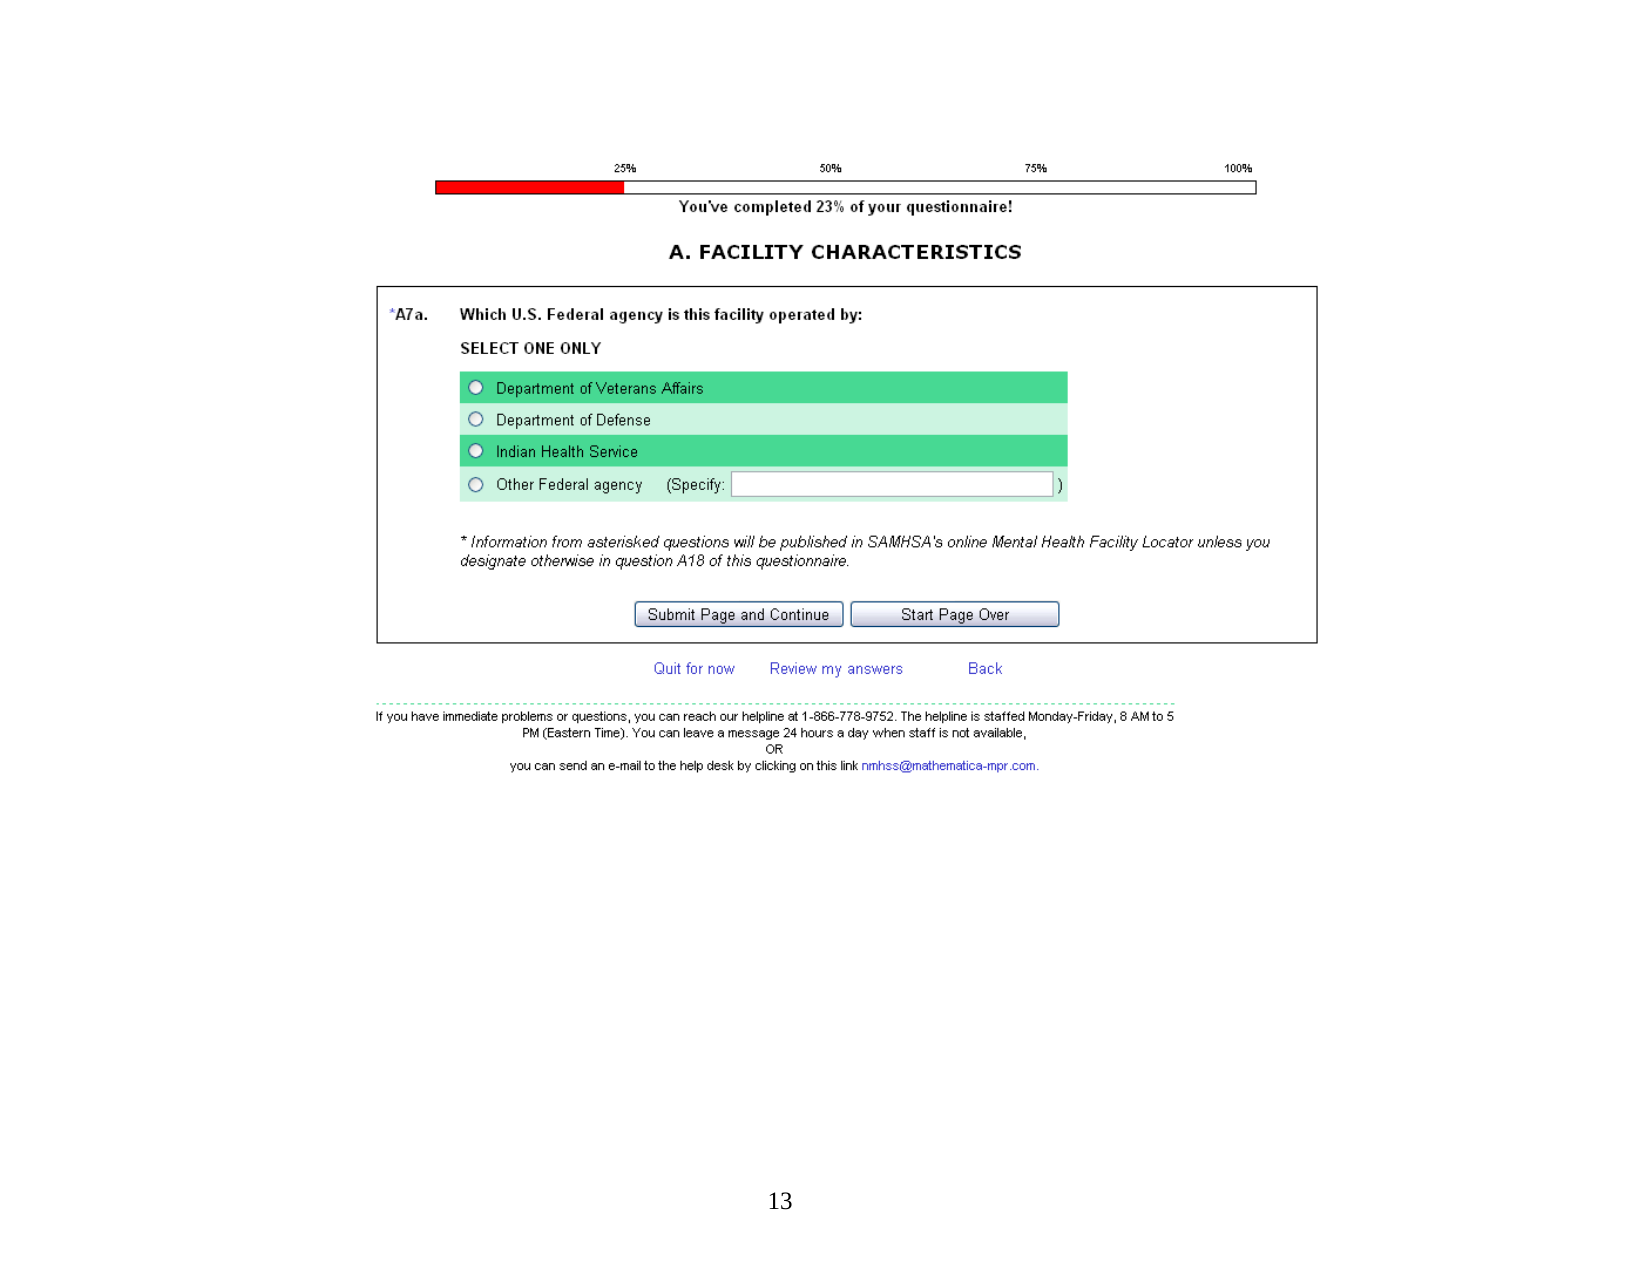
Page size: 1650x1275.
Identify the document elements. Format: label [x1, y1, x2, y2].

picture [104, 150, 1583, 1080]
